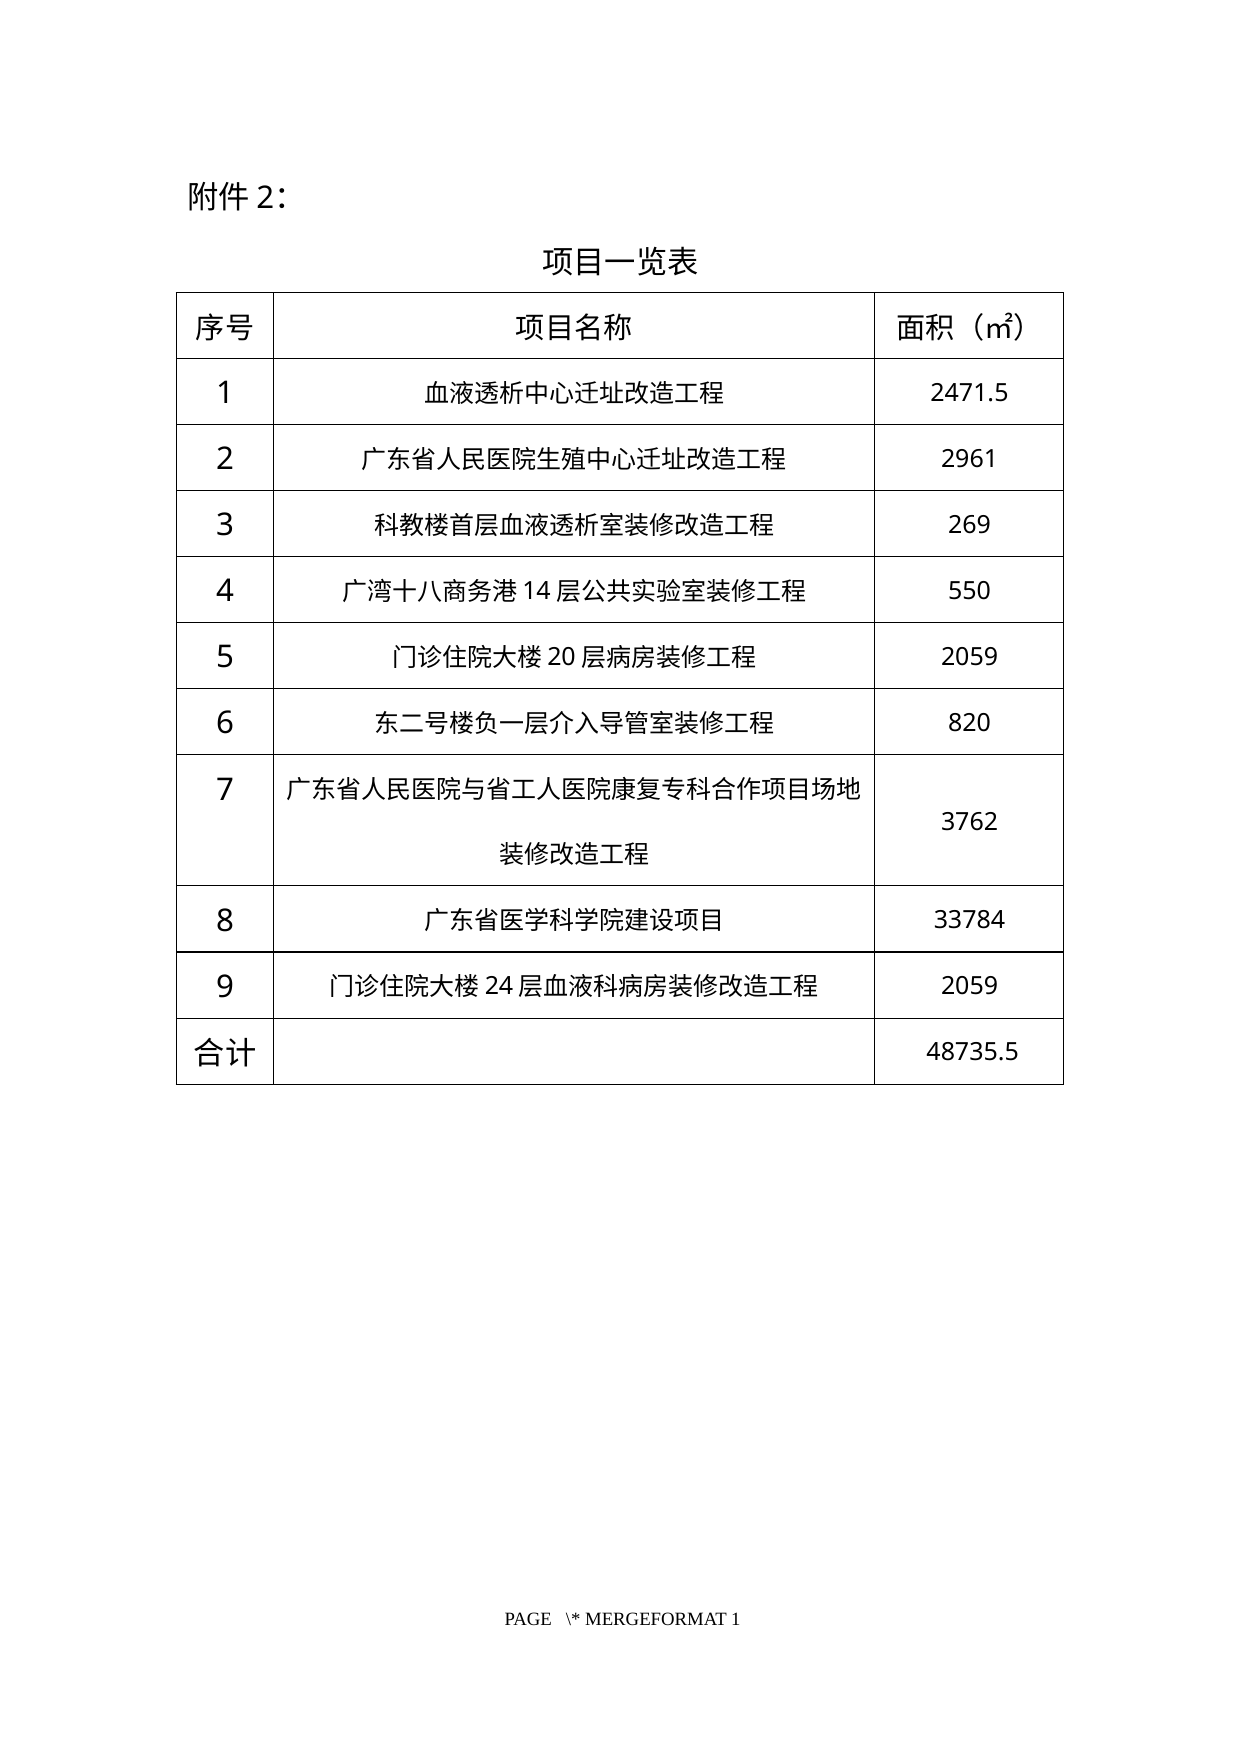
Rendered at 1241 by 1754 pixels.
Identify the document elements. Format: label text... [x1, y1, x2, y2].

text 项目一览表 [187, 227, 1053, 292]
table_cell 东二号楼负一层介入导管室装修工程 [274, 689, 874, 754]
table_header 序号 [177, 293, 273, 358]
table_cell 6 [177, 689, 273, 754]
table_cell 269 [875, 491, 1063, 556]
table_cell 4 [177, 557, 273, 622]
table_cell 2471.5 [875, 359, 1063, 424]
table_header 项目名称 [274, 293, 874, 358]
table_cell 820 [875, 689, 1063, 754]
table_cell 科教楼首层血液透析室装修改造工程 [274, 491, 874, 556]
table_cell 合计 [177, 1019, 273, 1083]
table_cell 8 [177, 886, 273, 951]
table_cell 3762 [875, 755, 1063, 885]
table_cell 9 [177, 953, 273, 1017]
table_cell 广东省人民医院生殖中心迁址改造工程 [274, 425, 874, 490]
table_cell 广东省人民医院与省工人医院康复专科合作项目场地装修改造工程 [274, 755, 874, 885]
table_cell 广东省医学科学院建设项目 [274, 886, 874, 951]
table_cell [274, 1019, 874, 1083]
table_cell 1 [177, 359, 273, 424]
table_cell 2 [177, 425, 273, 490]
table_cell 2059 [875, 953, 1063, 1017]
table_cell 血液透析中心迁址改造工程 [274, 359, 874, 424]
table_header 面积（㎡） [875, 293, 1063, 358]
table_cell 5 [177, 623, 273, 688]
table_cell 33784 [875, 886, 1063, 951]
table_cell 7 [177, 755, 273, 885]
table_cell 门诊住院大楼20层病房装修工程 [274, 623, 874, 688]
table_cell 广湾十八商务港14层公共实验室装修工程 [274, 557, 874, 622]
table_cell 2961 [875, 425, 1063, 490]
table_cell 550 [875, 557, 1063, 622]
table_cell 3 [177, 491, 273, 556]
table_cell 门诊住院大楼24层血液科病房装修改造工程 [274, 953, 874, 1017]
table_cell 48735.5 [875, 1019, 1063, 1083]
text 附件2： [187, 162, 1053, 227]
table_cell 2059 [875, 623, 1063, 688]
